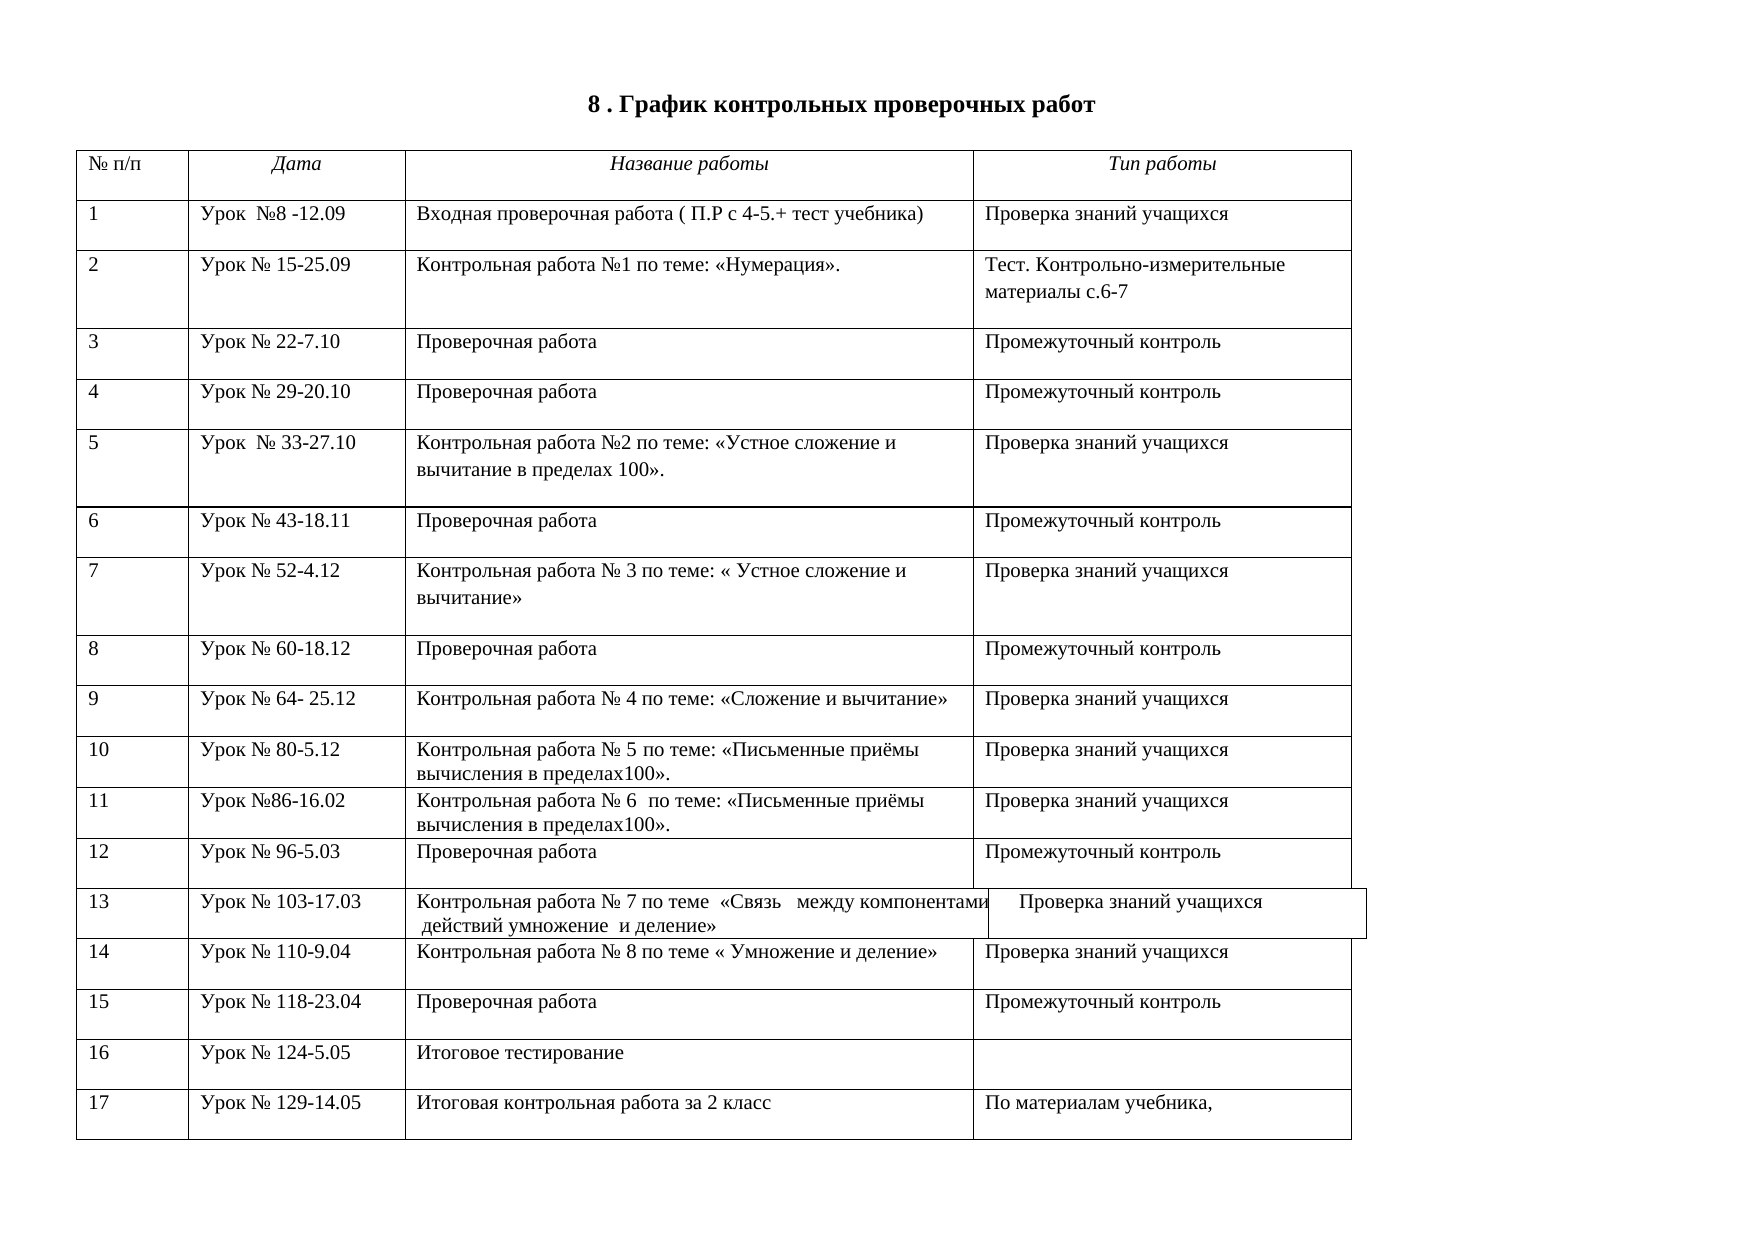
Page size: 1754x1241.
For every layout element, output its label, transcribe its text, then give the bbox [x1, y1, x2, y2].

table_cell 16 [77, 1040, 188, 1089]
table_cell Проверка знаний учащихся [974, 430, 1351, 506]
table_cell Проверочная работа [406, 990, 973, 1039]
table_header Название работы [406, 151, 973, 200]
table_cell Входная проверочная работа ( П.Р с 4-5.+ тест учебника) [406, 201, 973, 250]
table_cell 14 [77, 939, 188, 988]
table_cell Проверочная работа [406, 508, 973, 557]
table_cell Итоговое тестирование [406, 1040, 973, 1089]
table_cell Урок № 15-25.09 [189, 251, 405, 328]
table_cell 3 [77, 329, 188, 378]
table_cell Проверка знаний учащихся [974, 737, 1351, 787]
table_cell Проверка знаний учащихся [974, 788, 1351, 838]
table_cell 4 [77, 380, 188, 429]
table_cell Урок № 29-20.10 [189, 380, 405, 429]
table_cell 1 [77, 201, 188, 250]
table_cell Контрольная работа № 7 по теме «Связь между компонентами действий умножение и деление» [406, 889, 988, 938]
table_cell Промежуточный контроль [974, 636, 1351, 685]
table_cell Урок № 60-18.12 [189, 636, 405, 685]
table_cell Урок №86-16.02 [189, 788, 405, 838]
table_cell 11 [77, 788, 188, 838]
table_cell 8 [77, 636, 188, 685]
table_header Дата [189, 151, 405, 200]
table_cell Промежуточный контроль [974, 508, 1351, 557]
table_cell Промежуточный контроль [974, 839, 1351, 888]
table_cell Проверка знаний учащихся [974, 939, 1351, 988]
table_cell Урок № 110-9.04 [189, 939, 405, 988]
table_cell Проверка знаний учащихся [974, 558, 1351, 634]
table_cell Контрольная работа №1 по теме: «Нумерация». [406, 251, 973, 328]
table_cell Урок № 129-14.05 [189, 1090, 405, 1139]
table_cell 7 [77, 558, 188, 634]
table_cell Контрольная работа № 5 по теме: «Письменные приёмы вычисления в пределах100». [406, 737, 973, 787]
table_cell Контрольная работа № 6 по теме: «Письменные приёмы вычисления в пределах100». [406, 788, 973, 838]
table_cell Урок № 64- 25.12 [189, 686, 405, 736]
table_cell 5 [77, 430, 188, 506]
table_cell Урок № 33-27.10 [189, 430, 405, 506]
table_cell 6 [77, 508, 188, 557]
table_cell Проверочная работа [406, 636, 973, 685]
table_cell Проверочная работа [406, 380, 973, 429]
table_cell Проверочная работа [406, 329, 973, 378]
table_cell Урок № 96-5.03 [189, 839, 405, 888]
table_cell [974, 1040, 1351, 1089]
table_cell Тест. Контрольно-измерительные материалы с.6-7 [974, 251, 1351, 328]
table_cell Контрольная работа № 8 по теме « Умножение и деление» [406, 939, 973, 988]
table_cell Проверка знаний учащихся [974, 201, 1351, 250]
table_cell Урок № 103-17.03 [189, 889, 405, 938]
table_cell 10 [77, 737, 188, 787]
table_header Тип работы [974, 151, 1351, 200]
table_cell Промежуточный контроль [974, 329, 1351, 378]
table_cell Урок № 118-23.04 [189, 990, 405, 1039]
table_cell 13 [77, 889, 188, 938]
table_cell 17 [77, 1090, 188, 1139]
table_cell Итоговая контрольная работа за 2 класс [406, 1090, 973, 1139]
table_cell 2 [77, 251, 188, 328]
table_cell Проверочная работа [406, 839, 973, 888]
table_cell Контрольная работа № 4 по теме: «Сложение и вычитание» [406, 686, 973, 736]
table_cell Промежуточный контроль [974, 380, 1351, 429]
table_cell Контрольная работа № 3 по теме: « Устное сложение и вычитание» [406, 558, 973, 634]
table_cell 15 [77, 990, 188, 1039]
table_cell Урок № 22-7.10 [189, 329, 405, 378]
table_header № п/п [77, 151, 188, 200]
table_cell По материалам учебника, [974, 1090, 1351, 1139]
table_cell Урок № 43-18.11 [189, 508, 405, 557]
table_cell Урок № 124-5.05 [189, 1040, 405, 1089]
table_cell Урок №8 -12.09 [189, 201, 405, 250]
table_cell 12 [77, 839, 188, 888]
text 8 . График контрольных проверочных работ [89, 89, 1595, 117]
table_cell 9 [77, 686, 188, 736]
table_cell Проверка знаний учащихся [974, 686, 1351, 736]
table_cell Проверка знаний учащихся [989, 889, 1366, 938]
table_cell Промежуточный контроль [974, 990, 1351, 1039]
table_cell Контрольная работа №2 по теме: «Устное сложение и вычитание в пределах 100». [406, 430, 973, 506]
table_cell Урок № 52-4.12 [189, 558, 405, 634]
table_cell Урок № 80-5.12 [189, 737, 405, 787]
